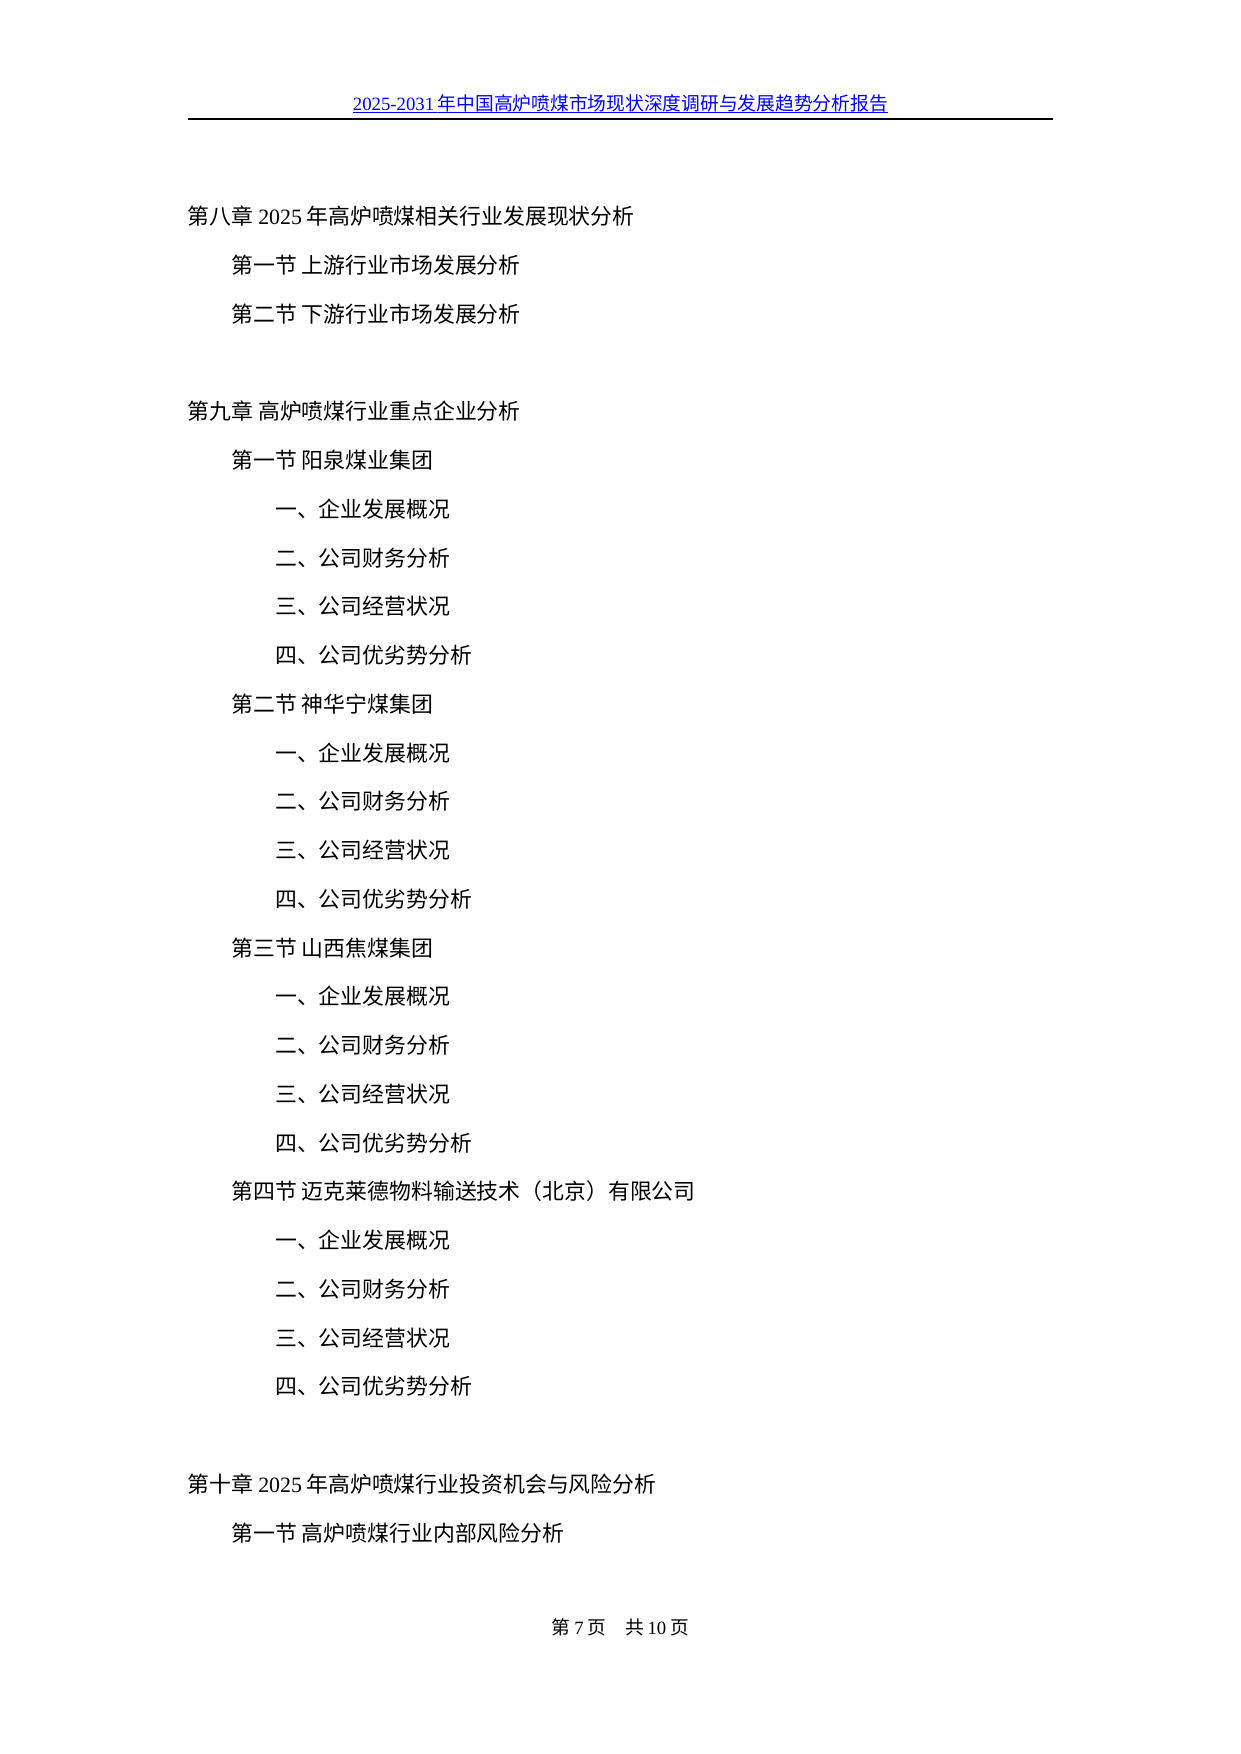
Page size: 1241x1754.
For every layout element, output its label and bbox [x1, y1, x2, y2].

text [187, 150, 1053, 1548]
